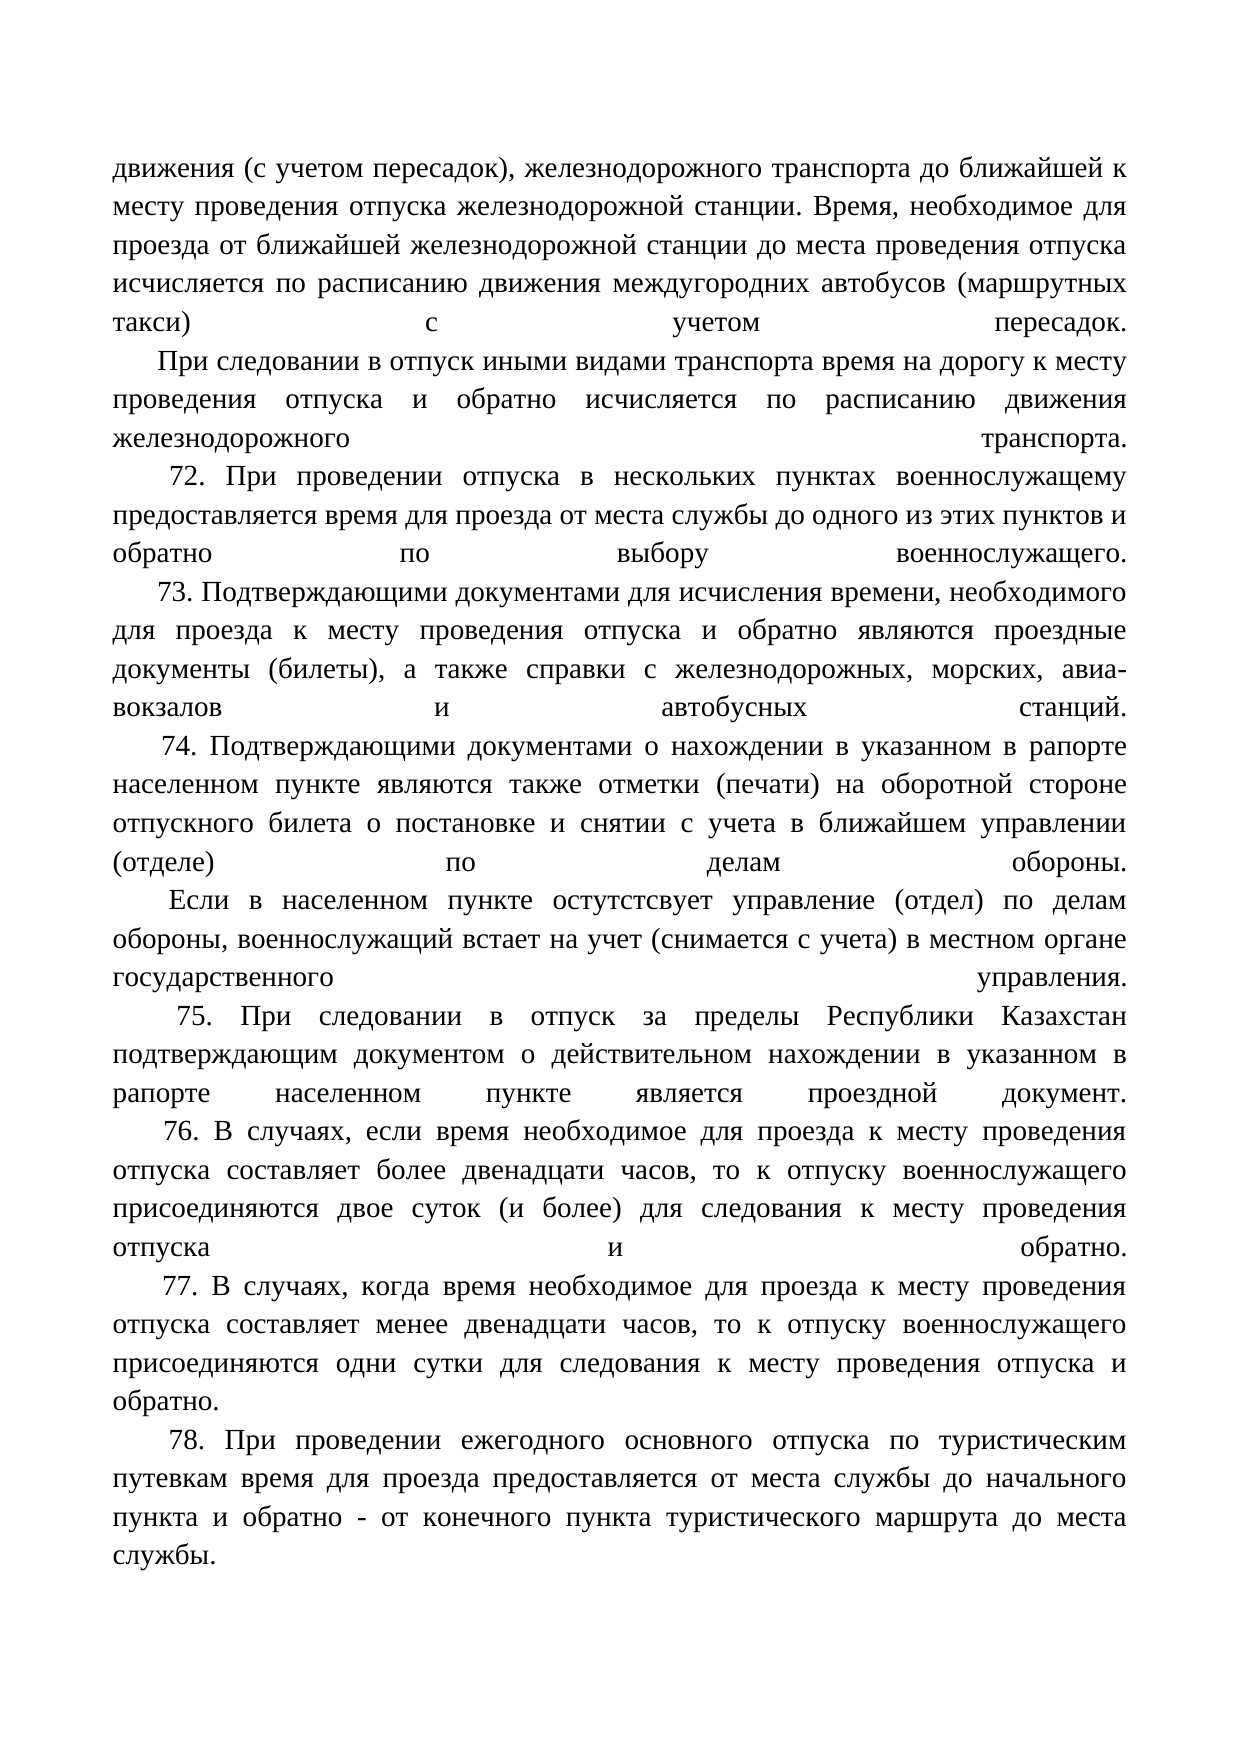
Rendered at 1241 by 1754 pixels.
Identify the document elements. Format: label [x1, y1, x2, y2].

text [112, 150, 1128, 1571]
